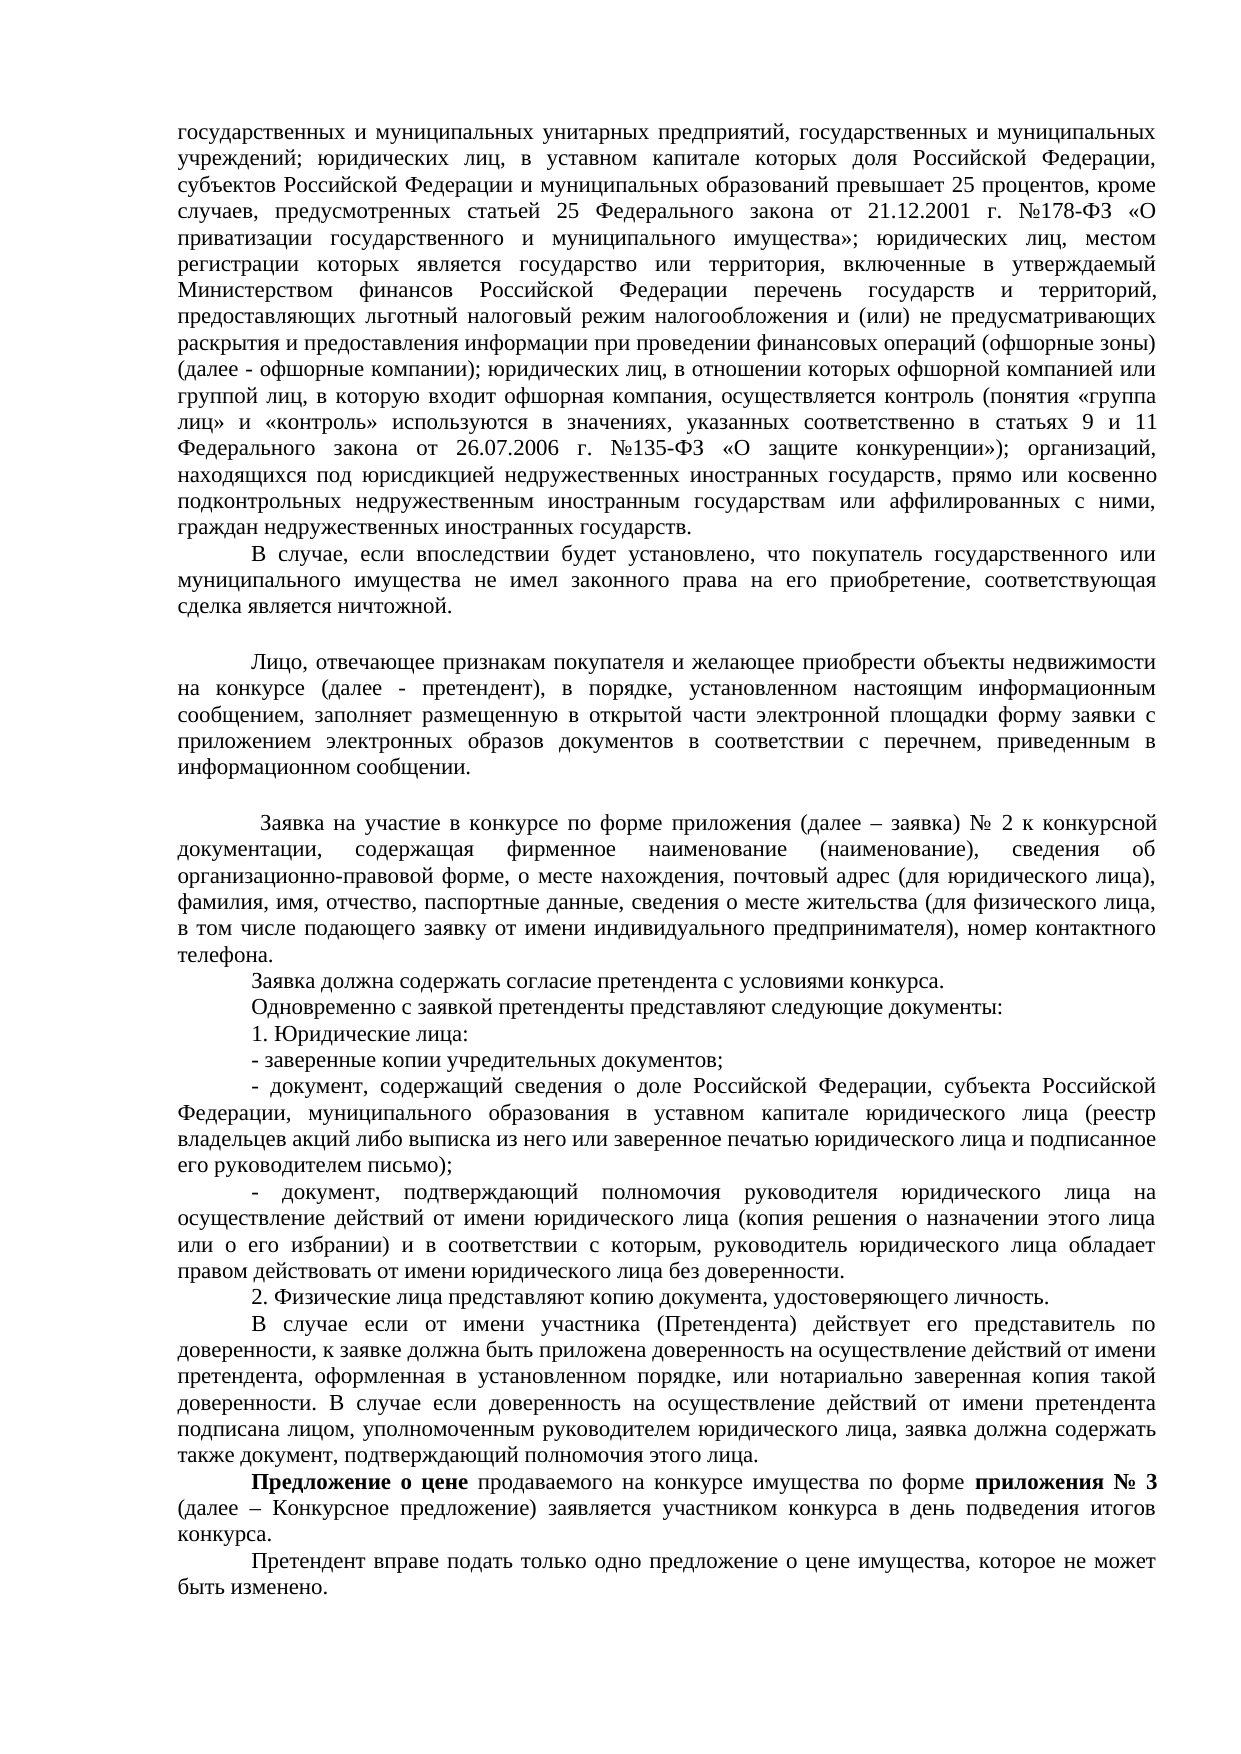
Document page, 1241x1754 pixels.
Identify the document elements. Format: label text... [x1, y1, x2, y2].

text Одновременно с заявкой претенденты представляют следующие документы: [177, 993, 1157, 1020]
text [177, 118, 1157, 540]
text В случае, если впоследствии будет установлено, что покупатель государственного или муниципального имущества не имел законного права на его приобретение, соответствующая сделка является ничтожной. [177, 540, 1157, 619]
text Претендент вправе подать только одно предложение о цене имущества, которое не может быть изменено. [177, 1547, 1157, 1599]
text Предложение о цене продаваемого на конкурсе имущества по форме приложения № 3 (далее – Конкурсное предложение) заявляется участником конкурса в день подведения итогов конкурса. [177, 1468, 1157, 1547]
text - документ, содержащий сведения о доле Российской Федерации, субъекта Российской Федерации, муниципального образования в уставном капитале юридического лица (реестр владельцев акций либо выписка из него или заверенное печатью юридического лица и подписанное его руководителем письмо); [177, 1072, 1158, 1178]
text Заявка на участие в конкурсе по форме приложения (далее – заявка) № 2 к конкурсной документации, содержащая фирменное наименование (наименование), сведения об организационно-правовой форме, о месте нахождения, почтовый адрес (для юридического лица), фамилия, имя, отчество, паспортные данные, сведения о месте жительства (для физического лица, в том числе подающего заявку от имени индивидуального предпринимателя), номер контактного телефона. [177, 809, 1157, 967]
text Лицо, отвечающее признакам покупателя и желающее приобрести объекты недвижимости на конкурсе (далее - претендент), в порядке, установленном настоящим информационным сообщением, заполняет размещенную в открытой части электронной площадки форму заявки с приложением электронных образов документов в соответствии с перечнем, приведенным в информационном сообщении. [177, 648, 1157, 780]
text 1. Юридические лица: [121, 1020, 1158, 1046]
text Заявка должна содержать согласие претендента с условиями конкурса. [177, 967, 1157, 993]
text 2. Физические лица представляют копию документа, удостоверяющего личность. [177, 1283, 1158, 1310]
text В случае если от имени участника (Претендента) действует его представитель по доверенности, к заявке должна быть приложена доверенность на осуществление действий от имени претендента, оформленная в установленном порядке, или нотариально заверенная копия такой доверенности. В случае если доверенность на осуществление действий от имени претендента подписана лицом, уполномоченным руководителем юридического лица, заявка должна содержать также документ, подтверждающий полномочия этого лица. [177, 1310, 1158, 1468]
text - документ, подтверждающий полномочия руководителя юридического лица на осуществление действий от имени юридического лица (копия решения о назначении этого лица или о его избрании) и в соответствии с которым, руководитель юридического лица обладает правом действовать от имени юридического лица без доверенности. [177, 1178, 1158, 1283]
text - заверенные копии учредительных документов; [177, 1046, 1158, 1072]
